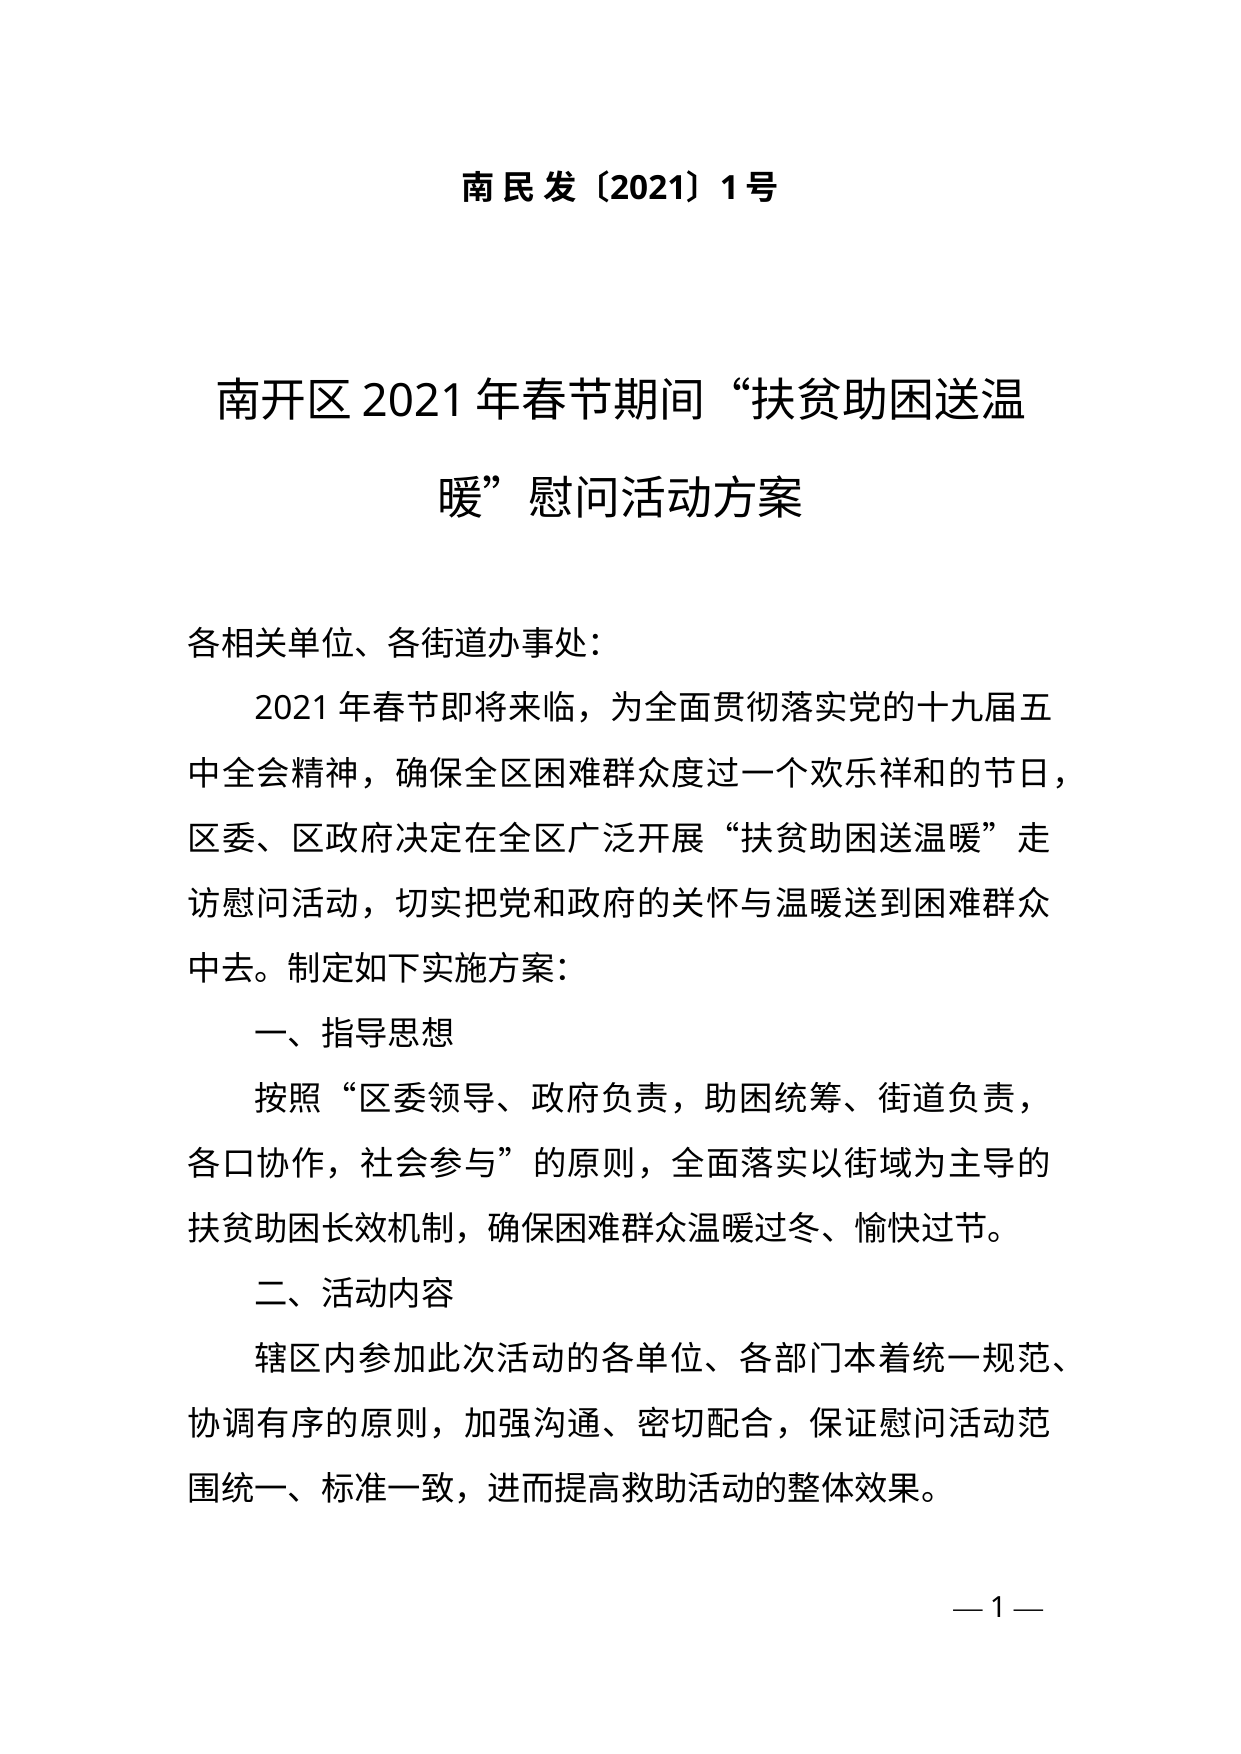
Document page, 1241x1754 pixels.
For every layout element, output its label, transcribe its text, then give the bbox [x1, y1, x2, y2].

text 按照“区委领导、政府负责，助困统筹、街道负责，各口协作，社会参与”的原则，全面落实以街域为主导的扶贫助困长效机制，确保困难群众温暖过冬、愉快过节。 [187, 1063, 1053, 1258]
text 二、活动内容 [187, 1258, 1053, 1323]
text 各相关单位、各街道办事处： [187, 608, 1053, 673]
text 2021年春节即将来临，为全面贯彻落实党的十九届五中全会精神，确保全区困难群众度过一个欢乐祥和的节日，区委、区政府决定在全区广泛开展“扶贫助困送温暖”走访慰问活动，切实把党和政府的关怀与温暖送到困难群众中去。制定如下实施方案： [187, 673, 1053, 998]
text 南开区2021年春节期间“扶贫助困送温暖”慰问活动方案 [187, 348, 1053, 543]
text 一、指导思想 [187, 998, 1053, 1063]
text 辖区内参加此次活动的各单位、各部门本着统一规范、协调有序的原则，加强沟通、密切配合，保证慰问活动范围统一、标准一致，进而提高救助活动的整体效果。 [187, 1323, 1053, 1518]
text 南 民 发〔2021〕1号 [187, 153, 1053, 218]
